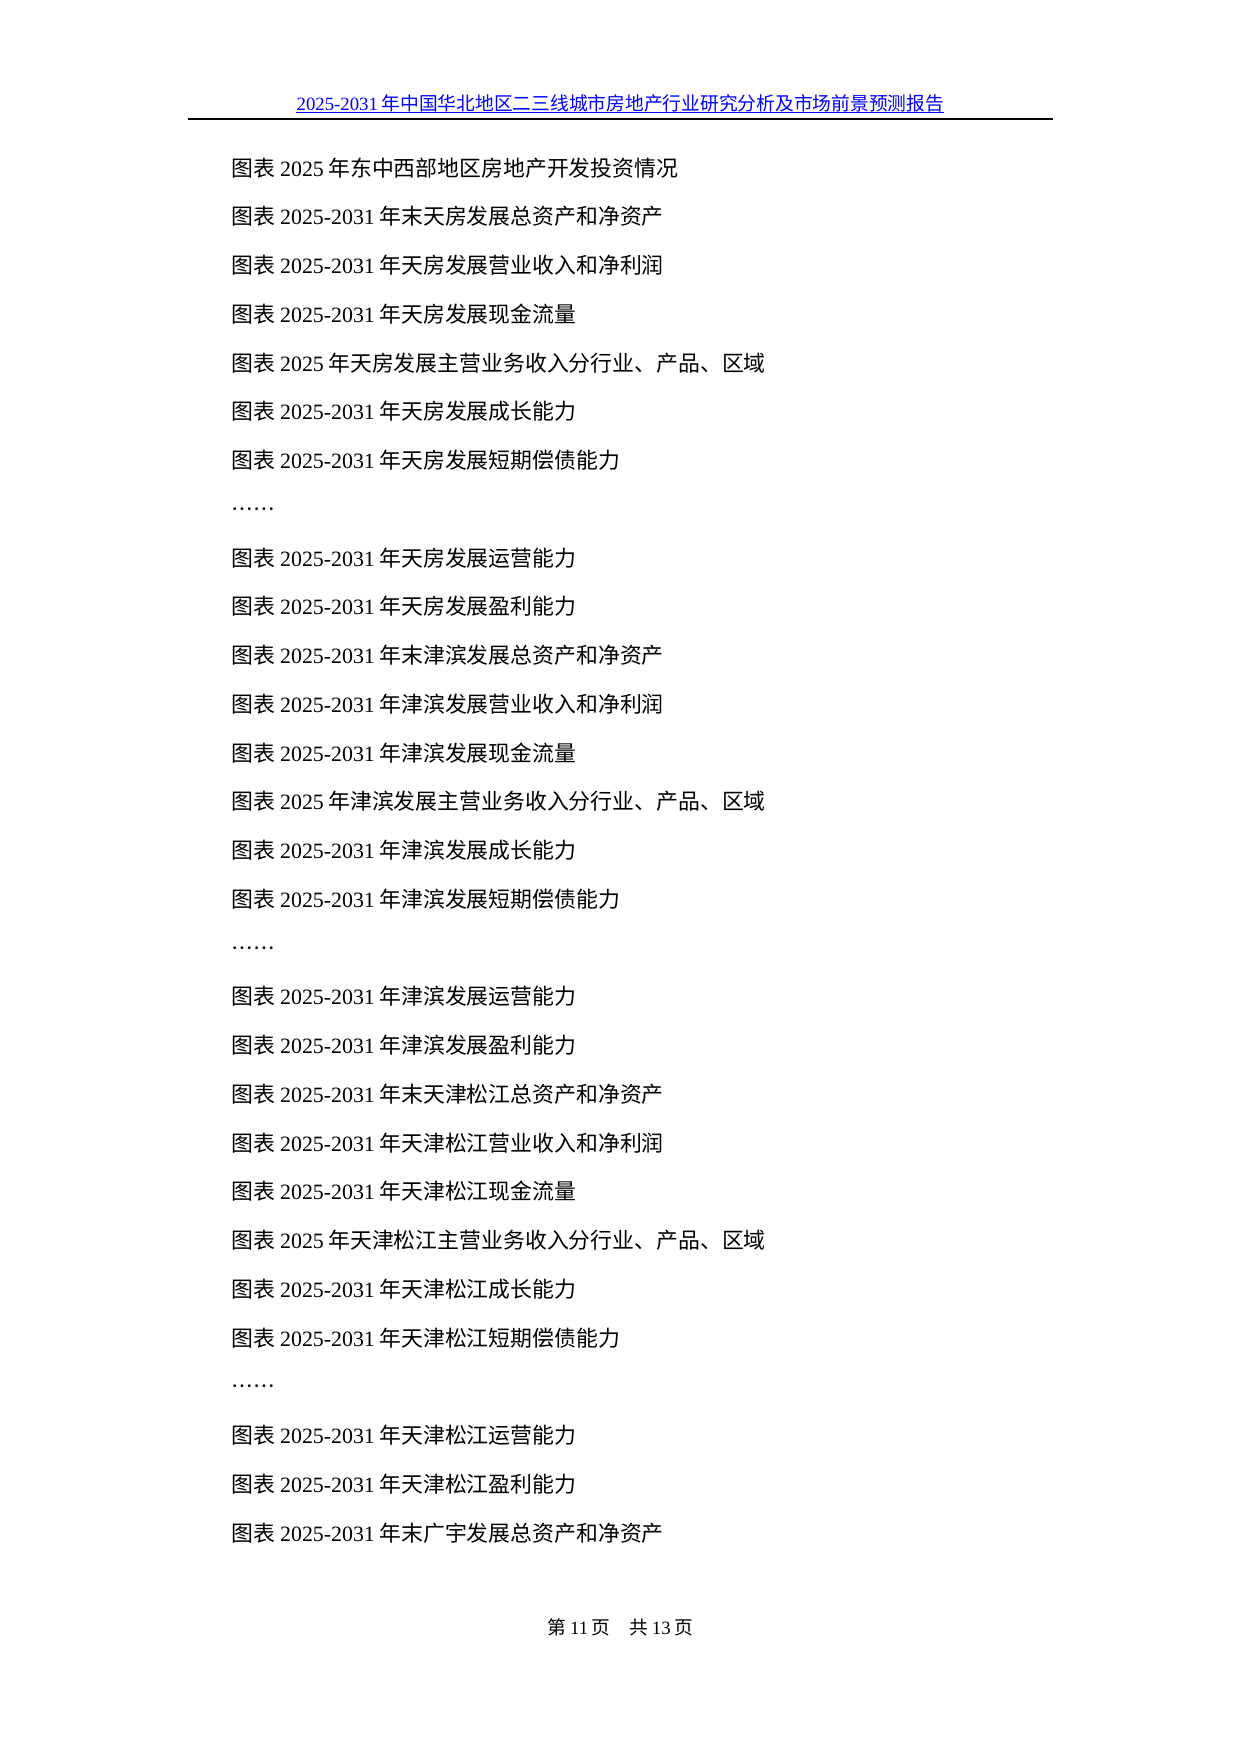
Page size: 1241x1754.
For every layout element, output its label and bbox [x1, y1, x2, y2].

text [187, 150, 1053, 1548]
